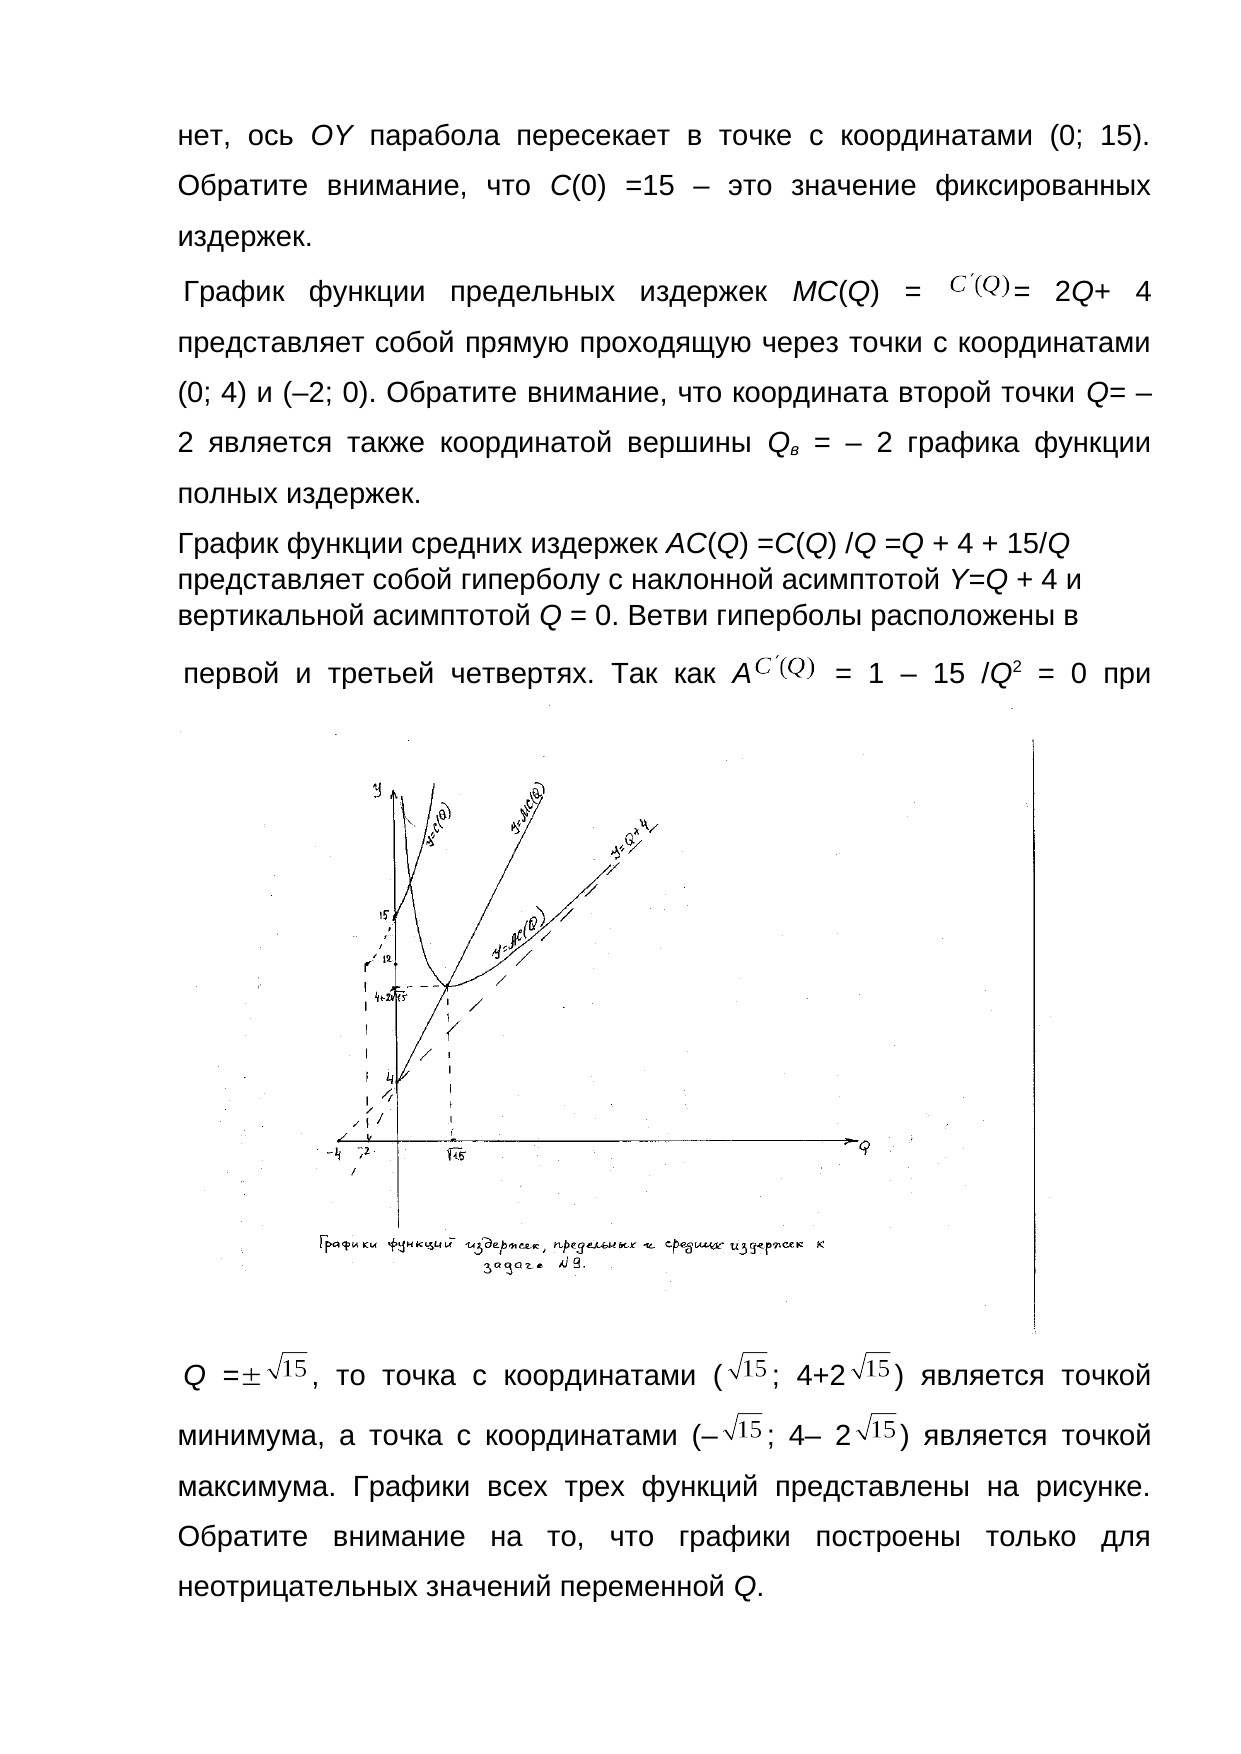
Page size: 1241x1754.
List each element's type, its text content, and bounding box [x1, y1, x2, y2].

text График функции средних издержек AC(Q) =C(Q) /Q =Q + 4 + 15/Q представляет собой гиперболу с наклонной асимптотой Y=Q + 4 и вертикальной асимптотой Q = 0. Ветви гиперболы расположены в [177, 526, 1152, 632]
picture [177, 704, 1051, 1334]
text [177, 118, 1152, 252]
text Q =, то точка с координатами (; 4+2) является точкой минимума, а точка с координатами (–; 4– 2) является точкой максимума. Графики всех трех функций представлены на рисунке. Обратите внимание на то, что графики построены только для неотрицательных значений переменной Q. [177, 1347, 1152, 1603]
text График функции предельных издержек MC(Q) = = 2Q+ 4 представляет собой прямую проходящую через точки с координатами (0; 4) и (–2; 0). Обратите внимание, что координата второй точки Q= – 2 является также координатой вершины Qв = – 2 графика функции полных издержек. [177, 269, 1152, 509]
